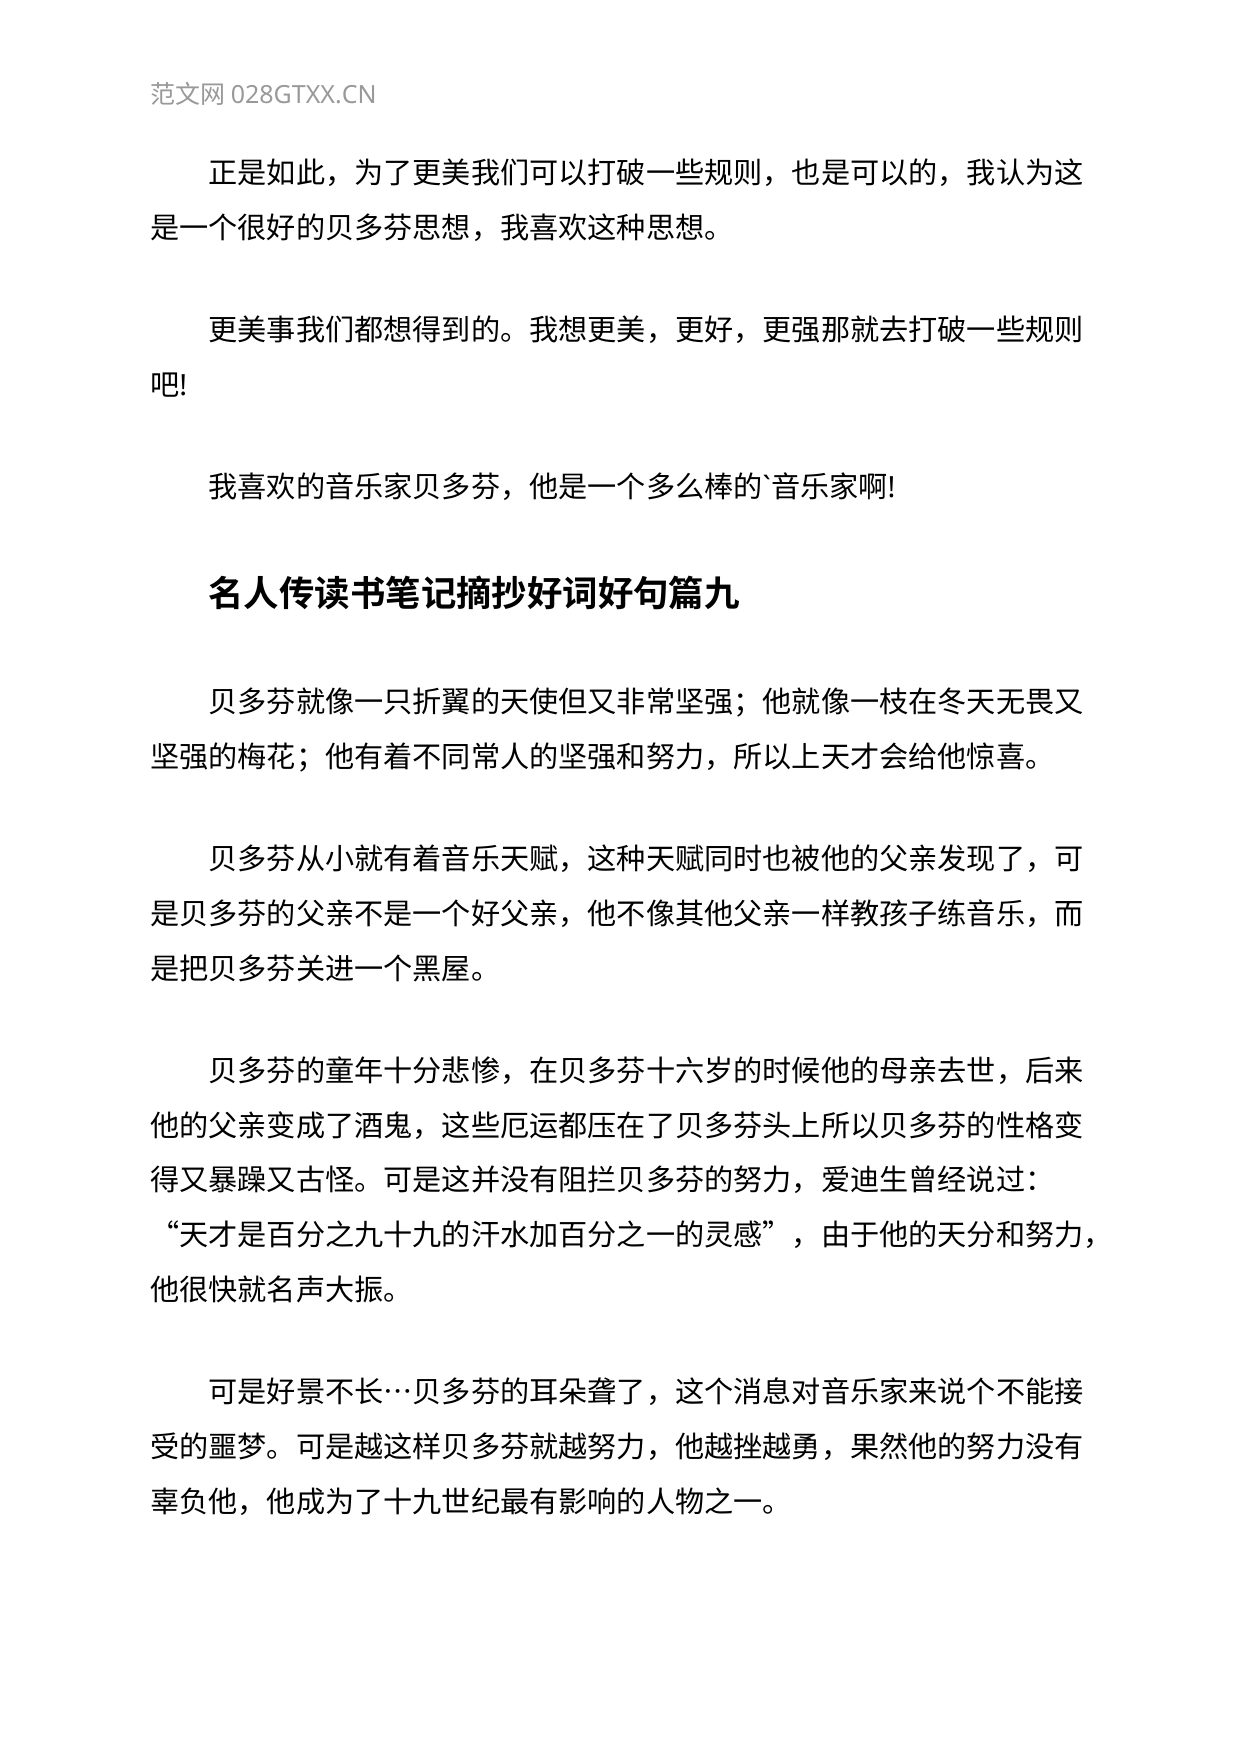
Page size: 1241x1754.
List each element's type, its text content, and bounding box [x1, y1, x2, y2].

text 名人传读书笔记摘抄好词好句篇九 [150, 566, 1090, 617]
text 我喜欢的音乐家贝多芬，他是一个多么棒的`音乐家啊! [150, 463, 1090, 506]
text 贝多芬从小就有着音乐天赋，这种天赋同时也被他的父亲发现了，可是贝多芬的父亲不是一个好父亲，他不像其他父亲一样教孩子练音乐，而是把贝多芬关进一个黑屋。 [150, 836, 1090, 988]
text 可是好景不长…贝多芬的耳朵聋了，这个消息对音乐家来说个不能接受的噩梦。可是越这样贝多芬就越努力，他越挫越勇，果然他的努力没有辜负他，他成为了十九世纪最有影响的人物之一。 [150, 1368, 1090, 1521]
text 贝多芬就像一只折翼的天使但又非常坚强；他就像一枝在冬天无畏又坚强的梅花；他有着不同常人的坚强和努力，所以上天才会给他惊喜。 [150, 679, 1090, 776]
text 贝多芬的童年十分悲惨，在贝多芬十六岁的时候他的母亲去世，后来他的父亲变成了酒鬼，这些厄运都压在了贝多芬头上所以贝多芬的性格变得又暴躁又古怪。可是这并没有阻拦贝多芬的努力，爱迪生曾经说过：“天才是百分之九十九的汗水加百分之一的灵感”，由于他的天分和努力，他很快就名声大振。 [150, 1047, 1090, 1309]
text 更美事我们都想得到的。我想更美，更好，更强那就去打破一些规则吧! [150, 307, 1090, 404]
text 正是如此，为了更美我们可以打破一些规则，也是可以的，我认为这是一个很好的贝多芬思想，我喜欢这种思想。 [150, 150, 1090, 247]
